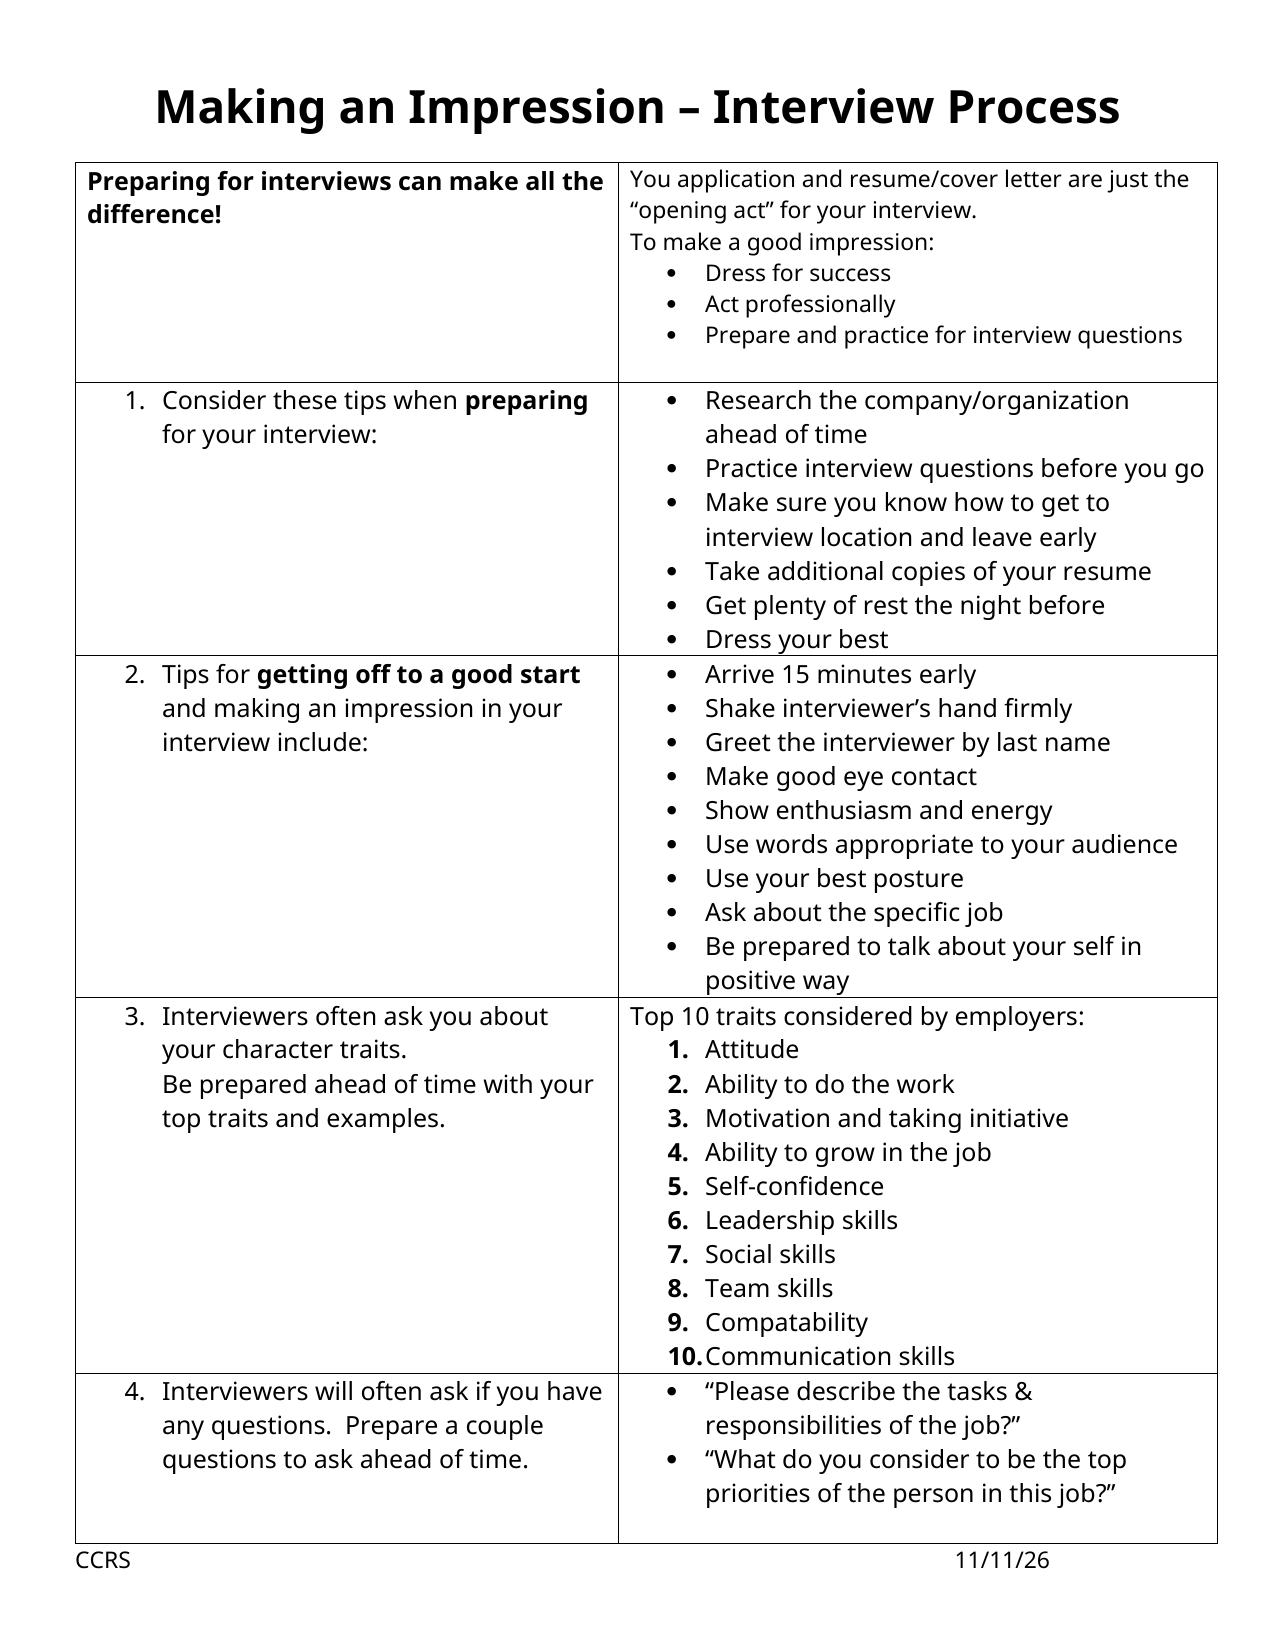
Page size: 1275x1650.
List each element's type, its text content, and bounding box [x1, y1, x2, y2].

table_cell Arrive 15 minutes early Shake interviewer’s hand firmly Greet the interviewer by last name Make good eye contact Show enthusiasm and energy Use words appropriate to your audience Use your best posture Ask about the specific job Be prepared to talk about your self in positive way [619, 656, 1217, 997]
table_cell Consider these tips when preparing for your interview: [76, 383, 618, 655]
table_header You application and resume/cover letter are just the “opening act” for your interview. To make a good impression: Dress for success Act professionally Prepare and practice for interview questions [619, 163, 1217, 382]
table_cell Research the company/organization ahead of time Practice interview questions before you go Make sure you know how to get to interview location and leave early Take additional copies of your resume Get plenty of rest the night before Dress your best [619, 383, 1217, 655]
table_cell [619, 1374, 1217, 1543]
table_header Preparing for interviews can make all the difference! [76, 163, 618, 382]
table_cell Top 10 traits considered by employers: Attitude Ability to do the work Motivation and taking initiative Ability to grow in the job Self-confidence Leadership skills Social skills Team skills Compatability Communication skills [619, 998, 1217, 1373]
table_cell Interviewers often ask you about your character traits. Be prepared ahead of time with your top traits and examples. [76, 998, 618, 1373]
table_cell Tips for getting off to a good start and making an impression in your interview include: [76, 656, 618, 997]
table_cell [76, 1374, 618, 1543]
